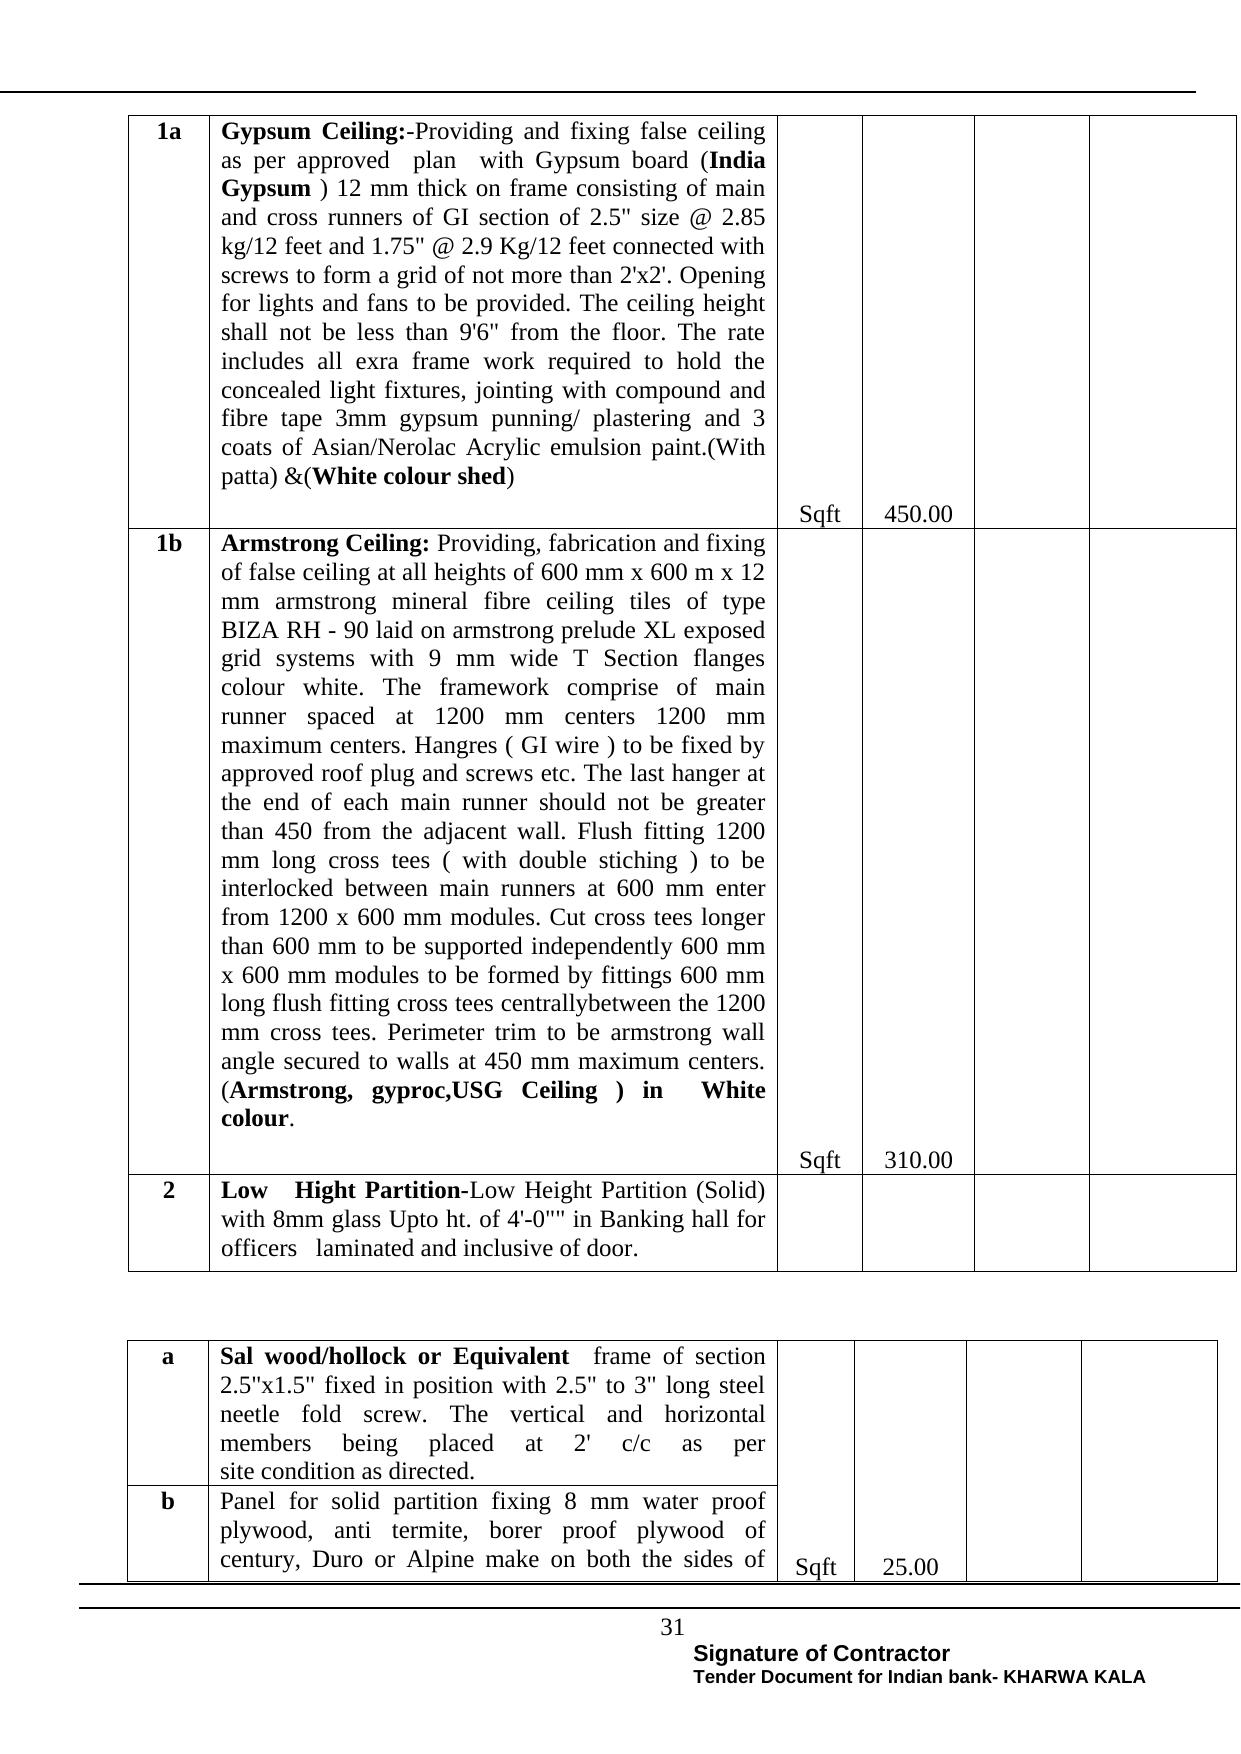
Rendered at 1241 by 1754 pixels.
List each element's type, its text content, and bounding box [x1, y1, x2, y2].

table_cell 2 [129, 1175, 209, 1271]
table_cell [1090, 529, 1236, 1174]
table_cell [975, 1175, 1089, 1271]
table_header [967, 1341, 1081, 1581]
table_cell [1090, 116, 1236, 527]
table_header Sqft [778, 1341, 854, 1581]
table_cell 450.00 [863, 116, 974, 527]
table_cell Gypsum Ceiling:-Providing and fixing false ceiling as per approved plan with Gypsum board (India Gypsum ) 12 mm thick on frame consisting of main and cross runners of GI section of 2.5" size @ 2.85 kg/12 feet and 1.75" @ 2.9 Kg/12 feet connected with screws to form a grid of not more than 2'x2'. Opening for lights and fans to be provided. The ceiling height shall not be less than 9'6" from the floor. The rate includes all exra frame work required to hold the concealed light fixtures, jointing with compound and fibre tape 3mm gypsum punning/ plastering and 3 coats of Asian/Nerolac Acrylic emulsion paint.(With patta) &(White colour shed) [210, 116, 777, 527]
table_cell 1a [129, 116, 209, 527]
table_header [1082, 1341, 1217, 1581]
table_header Sal wood/hollock or Equivalent frame of section 2.5"x1.5" fixed in position with 2.5" to 3" long steel neetle fold screw. The vertical and horizontal members being placed at 2' c/c as per site condition as directed. [209, 1341, 777, 1485]
table_cell 310.00 [863, 529, 974, 1174]
table_cell Sqft [778, 116, 862, 527]
table_header 25.00 [855, 1341, 966, 1581]
table_cell [1090, 1175, 1236, 1271]
table_cell Armstrong Ceiling: Providing, fabrication and fixing of false ceiling at all heights of 600 mm x 600 m x 12 mm armstrong mineral fibre ceiling tiles of type BIZA RH - 90 laid on armstrong prelude XL exposed grid systems with 9 mm wide T Section flanges colour white. The framework comprise of main runner spaced at 1200 mm centers 1200 mm maximum centers. Hangres ( GI wire ) to be fixed by approved roof plug and screws etc. The last hanger at the end of each main runner should not be greater than 450 from the adjacent wall. Flush fitting 1200 mm long cross tees ( with double stiching ) to be interlocked between main runners at 600 mm enter from 1200 x 600 mm modules. Cut cross tees longer than 600 mm to be supported independently 600 mm x 600 mm modules to be formed by fittings 600 mm long flush fitting cross tees centrallybetween the 1200 mm cross tees. Perimeter trim to be armstrong wall angle secured to walls at 450 mm maximum centers. (Armstrong, gyproc,USG Ceiling ) in White colour. [210, 529, 777, 1174]
table_header a [128, 1341, 208, 1485]
table_cell 1b [129, 529, 209, 1174]
table_cell [975, 529, 1089, 1174]
table_cell Sqft [778, 529, 862, 1174]
table_cell b [128, 1486, 208, 1581]
table_cell [863, 1175, 974, 1271]
table_cell [778, 1175, 862, 1271]
table_cell Low Hight Partition-Low Height Partition (Solid) with 8mm glass Upto ht. of 4'-0"" in Banking hall for officers laminated and inclusive of door. [210, 1175, 777, 1271]
table_cell [975, 116, 1089, 527]
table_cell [209, 1486, 777, 1581]
